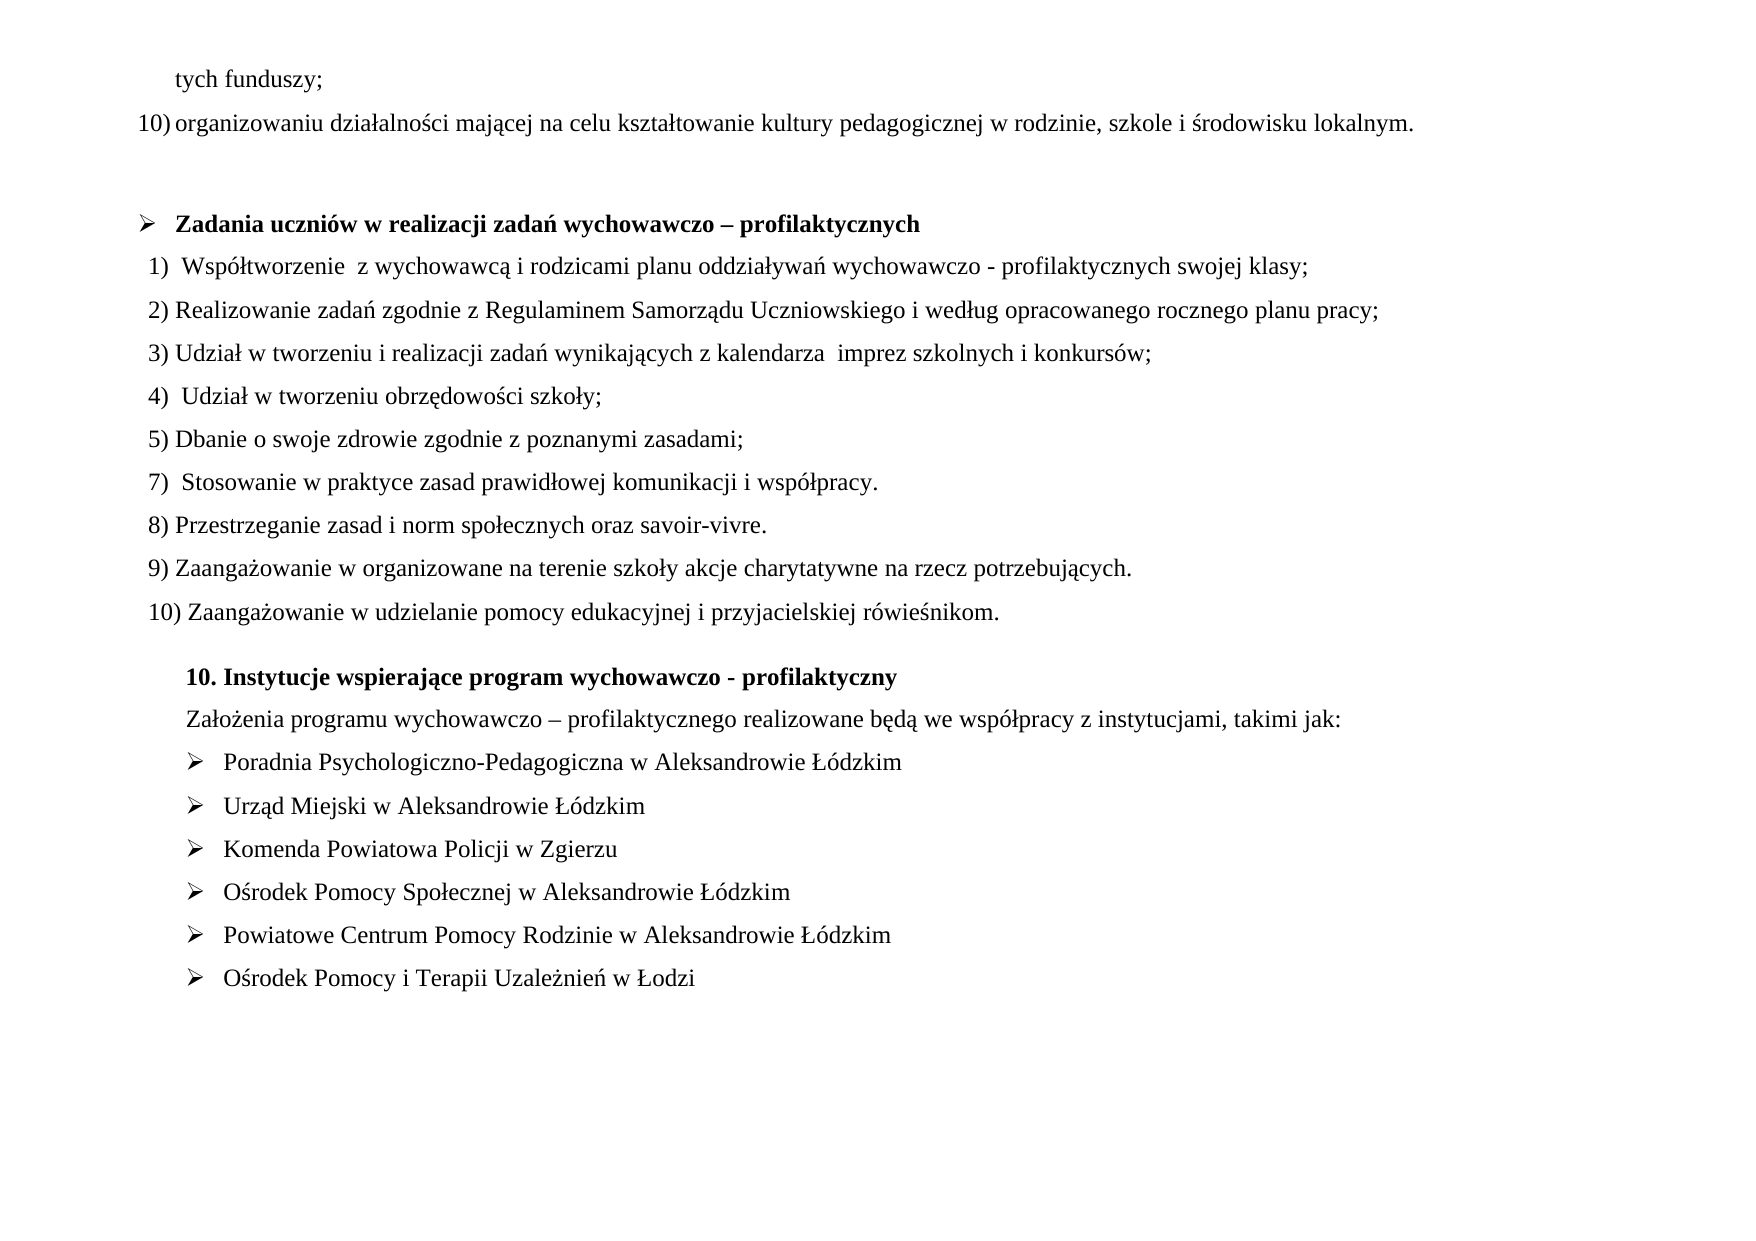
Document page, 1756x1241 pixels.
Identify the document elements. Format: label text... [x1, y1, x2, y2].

list Powiatowe Centrum Pomocy Rodzinie w Aleksandrowie Łódzkim [185, 920, 1609, 949]
list Dbanie o swoje zdrowie zgodnie z poznanymi zasadami; [148, 424, 1609, 453]
subtitle Zadania uczniów w realizacji zadań wychowawczo – profilaktycznych [137, 209, 1609, 238]
list Komenda Powiatowa Policji w Zgierzu [185, 834, 1609, 862]
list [137, 64, 1597, 93]
list Ośrodek Pomocy Społecznej w Aleksandrowie Łódzkim [185, 877, 1609, 906]
list Przestrzeganie zasad i norm społecznych oraz savoir-vivre. [148, 510, 1609, 539]
list Urząd Miejski w Aleksandrowie Łódzkim [185, 791, 1609, 819]
list Udział w tworzeniu i realizacji zadań wynikających z kalendarza imprez szkolnych i konkursów; [148, 338, 1609, 366]
list Zaangażowanie w organizowane na terenie szkoły akcje charytatywne na rzecz potrzebujących. [148, 553, 1609, 582]
list Ośrodek Pomocy i Terapii Uzależnień w Łodzi [185, 963, 1609, 992]
list Realizowanie zadań zgodnie z Regulaminem Samorządu Uczniowskiego i według opracowanego rocznego planu pracy; [148, 295, 1609, 323]
list organizowaniu działalności mającej na celu kształtowanie kultury pedagogicznej w rodzinie, szkole i środowisku lokalnym. [137, 108, 1609, 136]
list Poradnia Psychologiczno-Pedagogiczna w Aleksandrowie Łódzkim [185, 747, 1609, 776]
list Współtworzenie z wychowawcą i rodzicami planu oddziaływań wychowawczo - profilaktycznych swojej klasy; [148, 251, 1609, 280]
list Stosowanie w praktyce zasad prawidłowej komunikacji i współpracy. [148, 467, 1609, 496]
subtitle Instytucje wspierające program wychowawczo - profilaktyczny [185, 662, 1609, 691]
list Zaangażowanie w udzielanie pomocy edukacyjnej i przyjacielskiej rówieśnikom. [148, 597, 1609, 625]
text Założenia programu wychowawczo – profilaktycznego realizowane będą we współpracy z instytucjami, takimi jak: [186, 704, 1609, 733]
list Udział w tworzeniu obrzędowości szkoły; [148, 381, 1609, 410]
